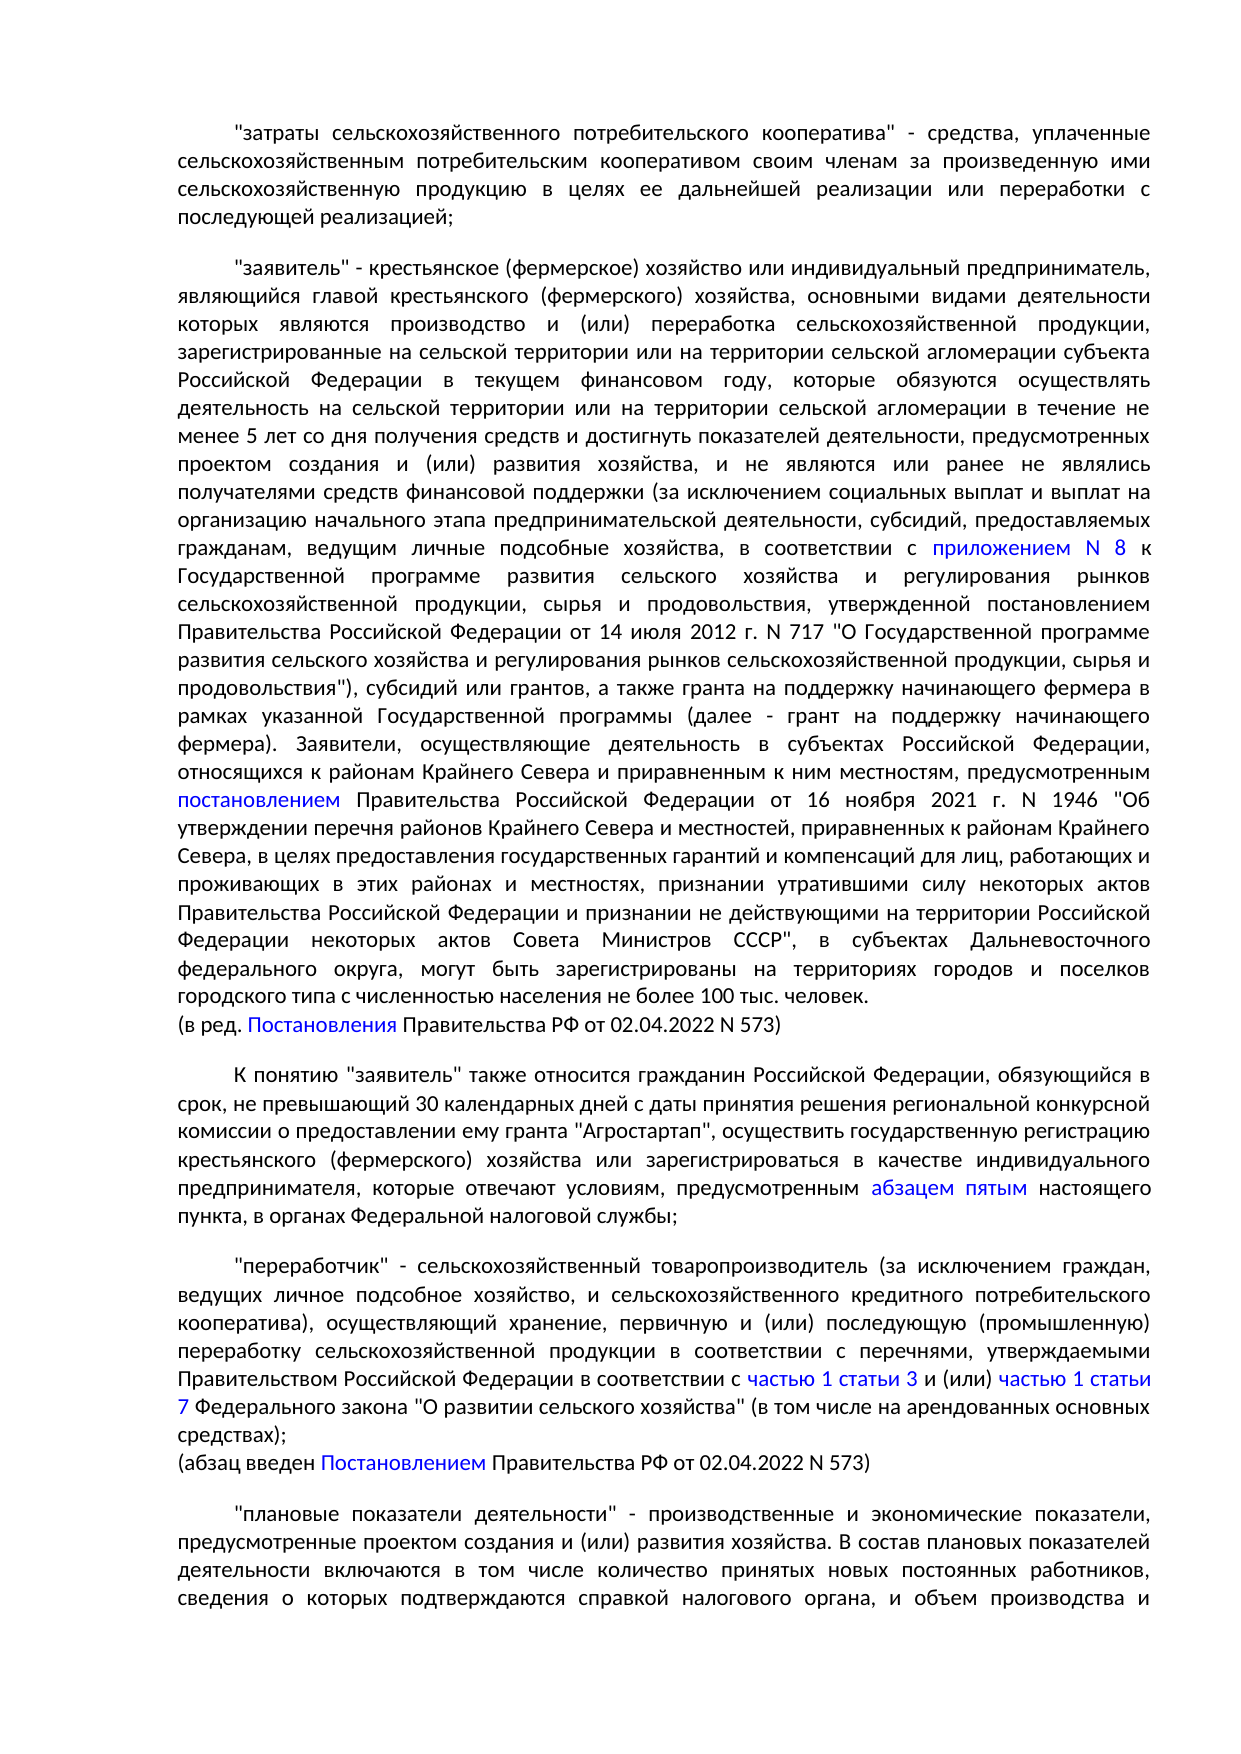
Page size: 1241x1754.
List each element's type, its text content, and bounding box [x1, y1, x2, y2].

text К понятию "заявитель" также относится гражданин Российской Федерации, обязующийся в срок, не превышающий 30 календарных дней с даты принятия решения региональной конкурсной комиссии о предоставлении ему гранта "Агростартап", осуществить государственную регистрацию крестьянского (фермерского) хозяйства или зарегистрироваться в качестве индивидуального предпринимателя, которые отвечают условиям, предусмотренным абзацем пятым настоящего пункта, в органах Федеральной налоговой службы; [177, 1061, 1152, 1229]
text "переработчик" - сельскохозяйственный товаропроизводитель (за исключением граждан, ведущих личное подсобное хозяйство, и сельскохозяйственного кредитного потребительского кооператива), осуществляющий хранение, первичную и (или) последующую (промышленную) переработку сельскохозяйственной продукции в соответствии с перечнями, утверждаемыми Правительством Российской Федерации в соответствии с частью 1 статьи 3 и (или) частью 1 статьи 7 Федерального закона "О развитии сельского хозяйства" (в том числе на арендованных основных средствах); [177, 1252, 1152, 1448]
text (абзац введен Постановлением Правительства РФ от 02.04.2022 N 573) [177, 1448, 1152, 1476]
text (в ред. Постановления Правительства РФ от 02.04.2022 N 573) [177, 1010, 1152, 1038]
text "затраты сельскохозяйственного потребительского кооператива" - средства, уплаченные сельскохозяйственным потребительским кооперативом своим членам за произведенную ими сельскохозяйственную продукцию в целях ее дальнейшей реализации или переработки с последующей реализацией; [177, 118, 1152, 230]
text "заявитель" - крестьянское (фермерское) хозяйство или индивидуальный предприниматель, являющийся главой крестьянского (фермерского) хозяйства, основными видами деятельности которых являются производство и (или) переработка сельскохозяйственной продукции, зарегистрированные на сельской территории или на территории сельской агломерации субъекта Российской Федерации в текущем финансовом году, которые обязуются осуществлять деятельность на сельской территории или на территории сельской агломерации в течение не менее 5 лет со дня получения средств и достигнуть показателей деятельности, предусмотренных проектом создания и (или) развития хозяйства, и не являются или ранее не являлись получателями средств финансовой поддержки (за исключением социальных выплат и выплат на организацию начального этапа предпринимательской деятельности, субсидий, предоставляемых гражданам, ведущим личные подсобные хозяйства, в соответствии с приложением N 8 к Государственной программе развития сельского хозяйства и регулирования рынков сельскохозяйственной продукции, сырья и продовольствия, утвержденной постановлением Правительства Российской Федерации от 14 июля 2012 г. N 717 "О Государственной программе развития сельского хозяйства и регулирования рынков сельскохозяйственной продукции, сырья и продовольствия"), субсидий или грантов, а также гранта на поддержку начинающего фермера в рамках указанной Государственной программы (далее - грант на поддержку начинающего фермера). Заявители, осуществляющие деятельность в субъектах Российской Федерации, относящихся к районам Крайнего Севера и приравненным к ним местностям, предусмотренным постановлением Правительства Российской Федерации от 16 ноября 2021 г. N 1946 "Об утверждении перечня районов Крайнего Севера и местностей, приравненных к районам Крайнего Севера, в целях предоставления государственных гарантий и компенсаций для лиц, работающих и проживающих в этих районах и местностях, признании утратившими силу некоторых актов Правительства Российской Федерации и признании не действующими на территории Российской Федерации некоторых актов Совета Министров СССР", в субъектах Дальневосточного федерального округа, могут быть зарегистрированы на территориях городов и поселков городского типа с численностью населения не более 100 тыс. человек. [177, 253, 1152, 1010]
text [177, 1499, 1152, 1611]
